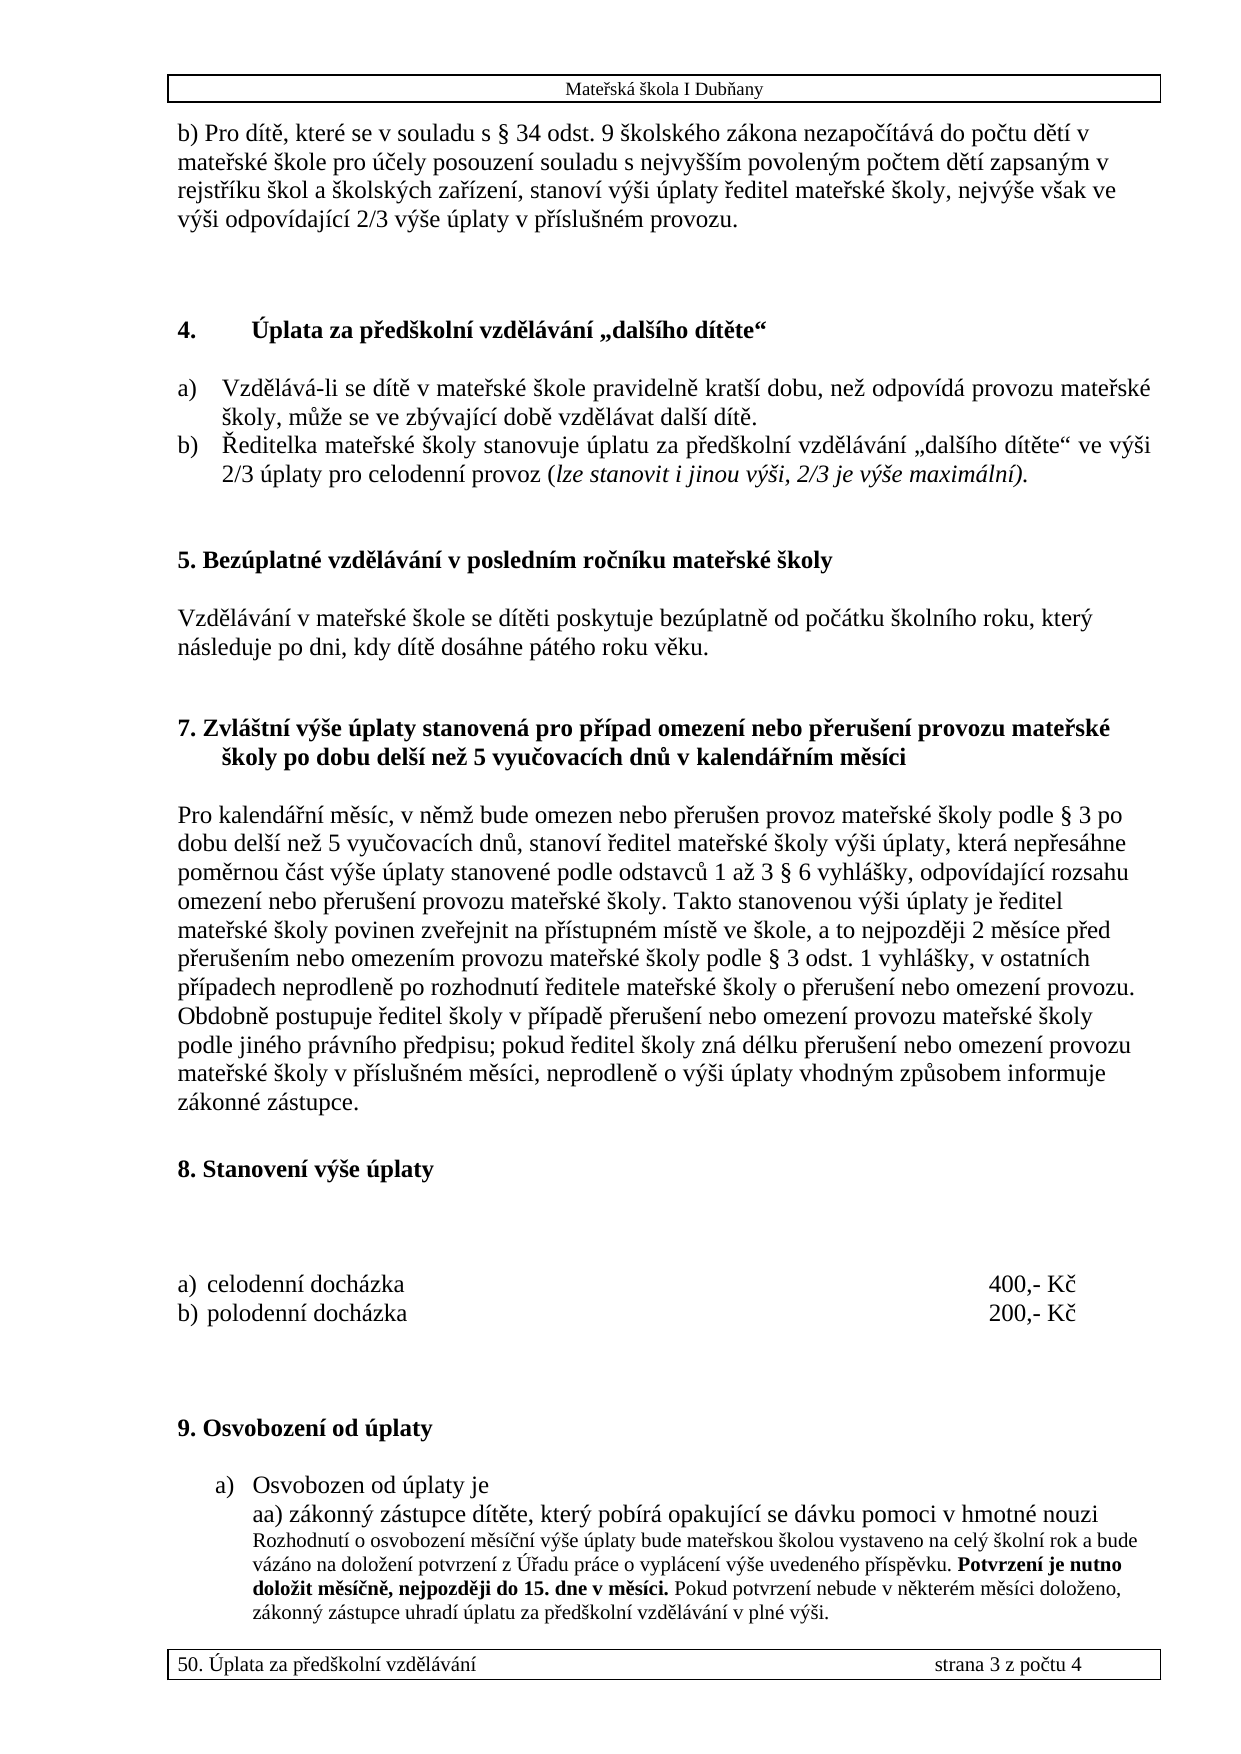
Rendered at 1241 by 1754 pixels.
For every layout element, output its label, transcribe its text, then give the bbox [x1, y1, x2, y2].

list polodenní docházka 200,- Kč [177, 1298, 1152, 1327]
subtitle 9. Osvobození od úplaty [177, 1413, 1152, 1442]
text Pro kalendářní měsíc, v němž bude omezen nebo přerušen provoz mateřské školy podle § 3 po dobu delší než 5 vyučovacích dnů, stanoví ředitel mateřské školy výši úplaty, která nepřesáhne poměrnou část výše úplaty stanovené podle odstavců 1 až 3 § 6 vyhlášky, odpovídající rozsahu omezení nebo přerušení provozu mateřské školy. Takto stanovenou výši úplaty je ředitel mateřské školy povinen zveřejnit na přístupném místě ve škole, a to nejpozději 2 měsíce před přerušením nebo omezením provozu mateřské školy podle § 3 odst. 1 vyhlášky, v ostatních případech neprodleně po rozhodnutí ředitele mateřské školy o přerušení nebo omezení provozu. [177, 800, 1152, 1001]
list Vzdělává-li se dítě v mateřské škole pravidelně kratší dobu, než odpovídá provozu mateřské školy, může se ve zbývající době vzdělávat další dítě. [177, 373, 1152, 431]
list celodenní docházka 400,- Kč [177, 1269, 1152, 1298]
list Rozhodnutí o osvobození měsíční výše úplaty bude mateřskou školou vystaveno na celý školní rok a bude vázáno na doložení potvrzení z Úřadu práce o vyplácení výše uvedeného příspěvku. Potvrzení je nutno doložit měsíčně, nejpozději do 15. dne v měsíci. Pokud potvrzení nebude v některém měsíci doloženo, zákonný zástupce uhradí úplatu za předškolní vzdělávání v plné výši. [252, 1528, 1152, 1624]
subtitle 8. Stanovení výše úplaty [177, 1154, 1152, 1183]
list Ředitelka mateřské školy stanovuje úplatu za předškolní vzdělávání „dalšího dítěte“ ve výši 2/3 úplaty pro celodenní provoz (lze stanovit i jinou výši, 2/3 je výše maximální). [177, 431, 1152, 488]
subtitle 5. Bezúplatné vzdělávání v posledním ročníku mateřské školy [177, 546, 1152, 574]
list Osvobozen od úplaty je aa) zákonný zástupce dítěte, který pobírá opakující se dávku pomoci v hmotné nouzi [215, 1471, 1152, 1528]
subtitle 4. Úplata za předškolní vzdělávání „dalšího dítěte“ [177, 316, 1152, 344]
text b) Pro dítě, které se v souladu s § 34 odst. 9 školského zákona nezapočítává do počtu dětí v mateřské škole pro účely posouzení souladu s nejvyšším povoleným počtem dětí zapsaným v rejstříku škol a školských zařízení, stanoví výši úplaty ředitel mateřské školy, nejvýše však ve výši odpovídající 2/3 výše úplaty v příslušném provozu. [177, 118, 1152, 233]
text Vzdělávání v mateřské škole se dítěti poskytuje bezúplatně od počátku školního roku, který následuje po dni, kdy dítě dosáhne pátého roku věku. [177, 603, 1152, 661]
text Obdobně postupuje ředitel školy v případě přerušení nebo omezení provozu mateřské školy podle jiného právního předpisu; pokud ředitel školy zná délku přerušení nebo omezení provozu mateřské školy v příslušném měsíci, neprodleně o výši úplaty vhodným způsobem informuje zákonné zástupce. [177, 1001, 1152, 1116]
subtitle 7. Zvláštní výše úplaty stanovená pro případ omezení nebo přerušení provozu mateřské školy po dobu delší než 5 vyučovacích dnů v kalendářním měsíci [177, 713, 1152, 771]
